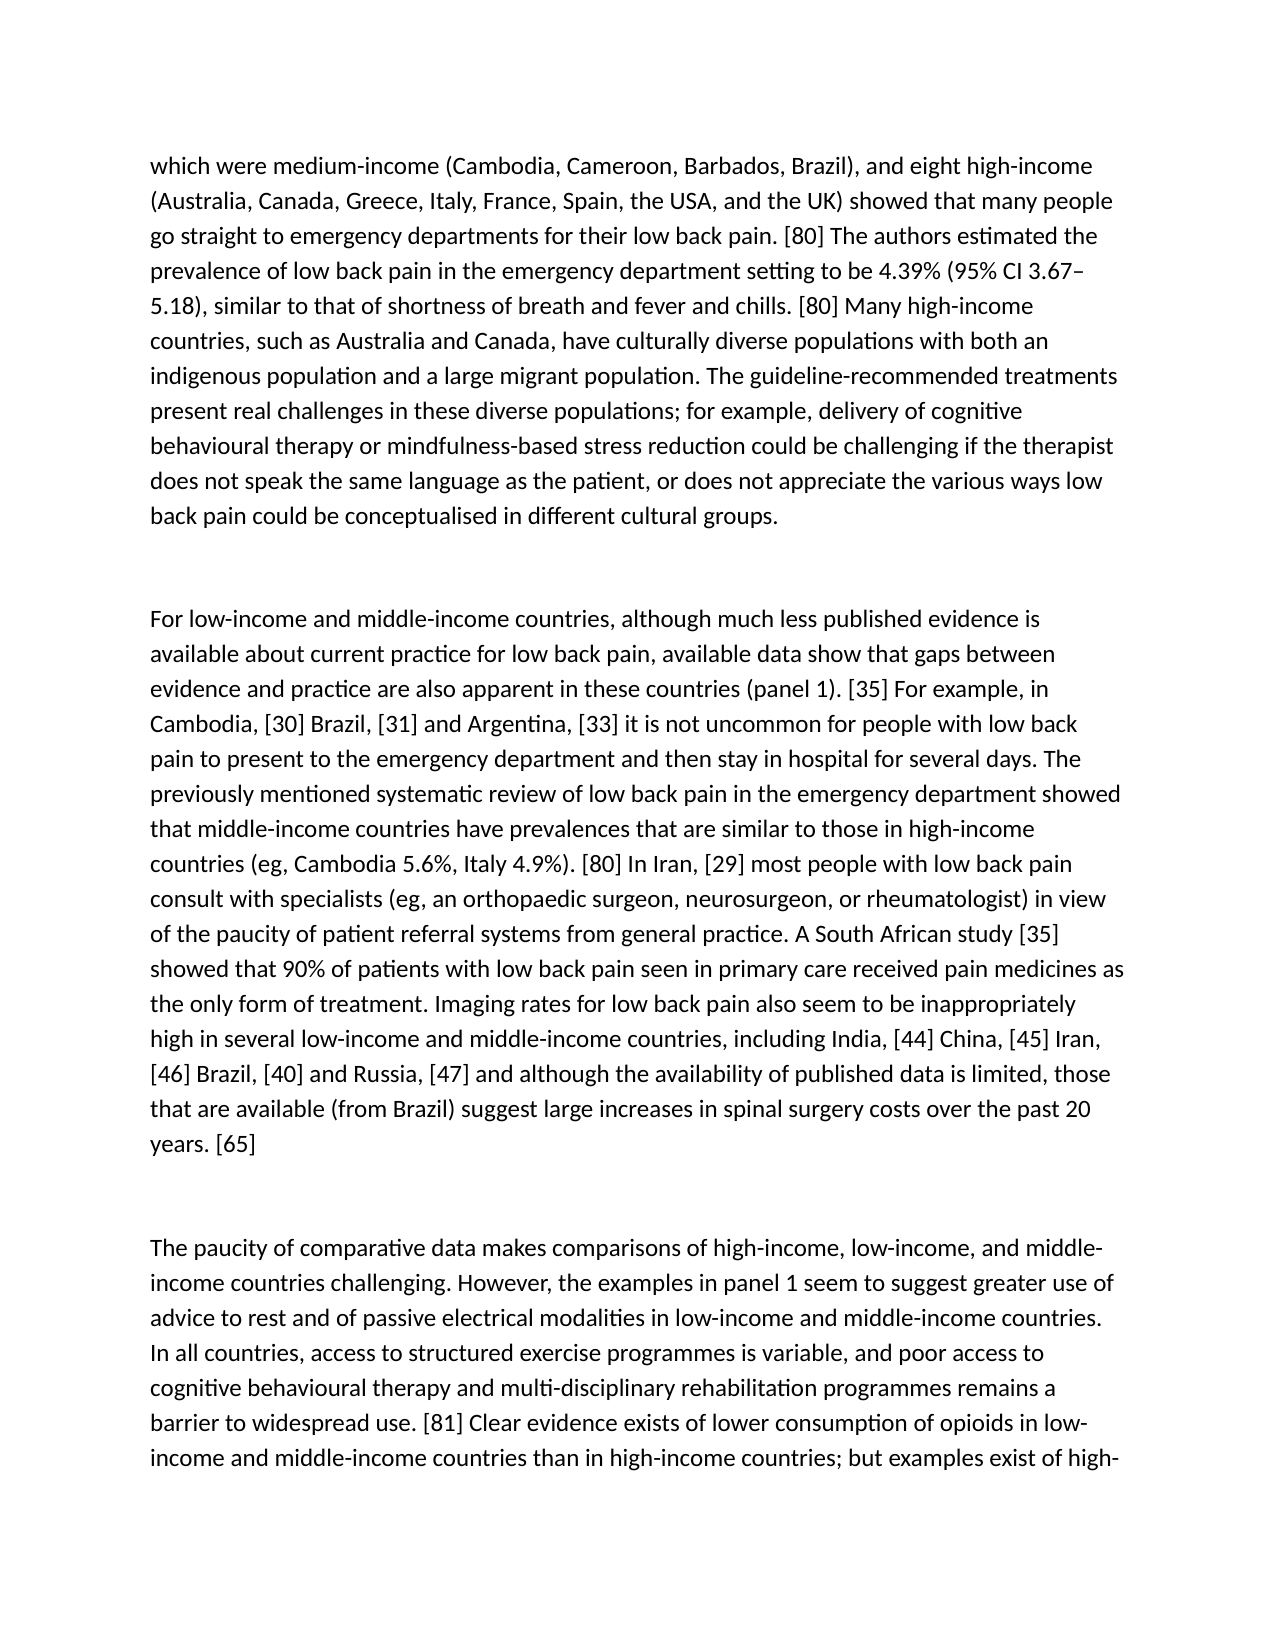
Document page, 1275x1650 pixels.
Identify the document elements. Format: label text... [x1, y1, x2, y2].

text For low-income and middle-income countries, although much less published evidence is available about current practice for low back pain, available data show that gaps between evidence and practice are also apparent in these countries (panel 1). [35] For example, in Cambodia, [30] Brazil, [31] and Argentina, [33] it is not uncommon for people with low back pain to present to the emergency department and then stay in hospital for several days. The previously mentioned systematic review of low back pain in the emergency department showed that middle-income countries have prevalences that are similar to those in high-income countries (eg, Cambodia 5.6%, Italy 4.9%). [80] In Iran, [29] most people with low back pain consult with specialists (eg, an orthopaedic surgeon, neurosurgeon, or rheumatologist) in view of the paucity of patient referral systems from general practice. A South African study [35] showed that 90% of patients with low back pain seen in primary care received pain medicines as the only form of treatment. Imaging rates for low back pain also seem to be inappropriately high in several low-income and middle-income countries, including India, [44] China, [45] Iran, [46] Brazil, [40] and Russia, [47] and although the availability of published data is limited, those that are available (from Brazil) suggest large increases in spinal surgery costs over the past 20 years. [65] [150, 603, 1125, 1159]
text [150, 1232, 1125, 1472]
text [150, 150, 1125, 531]
